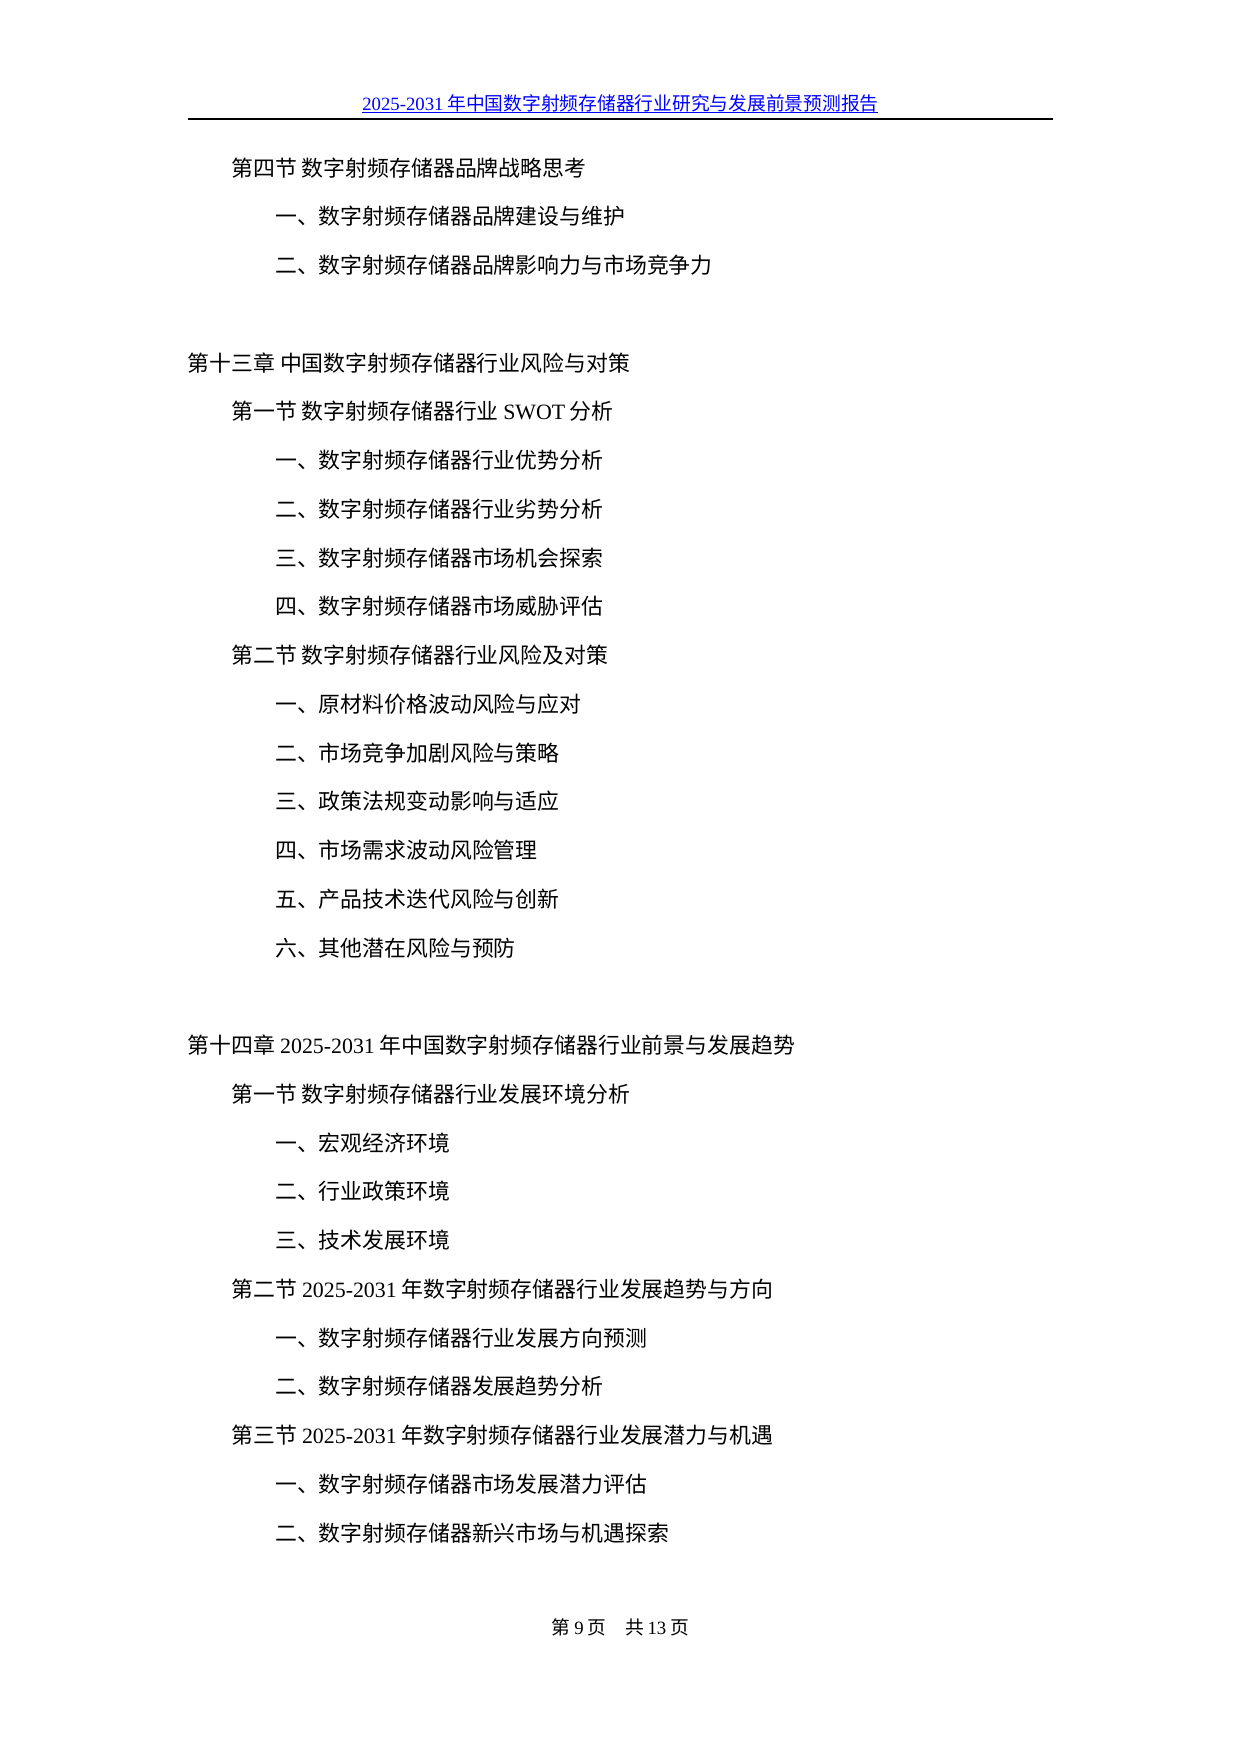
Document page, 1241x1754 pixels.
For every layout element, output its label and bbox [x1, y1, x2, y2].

text [187, 150, 1053, 1548]
